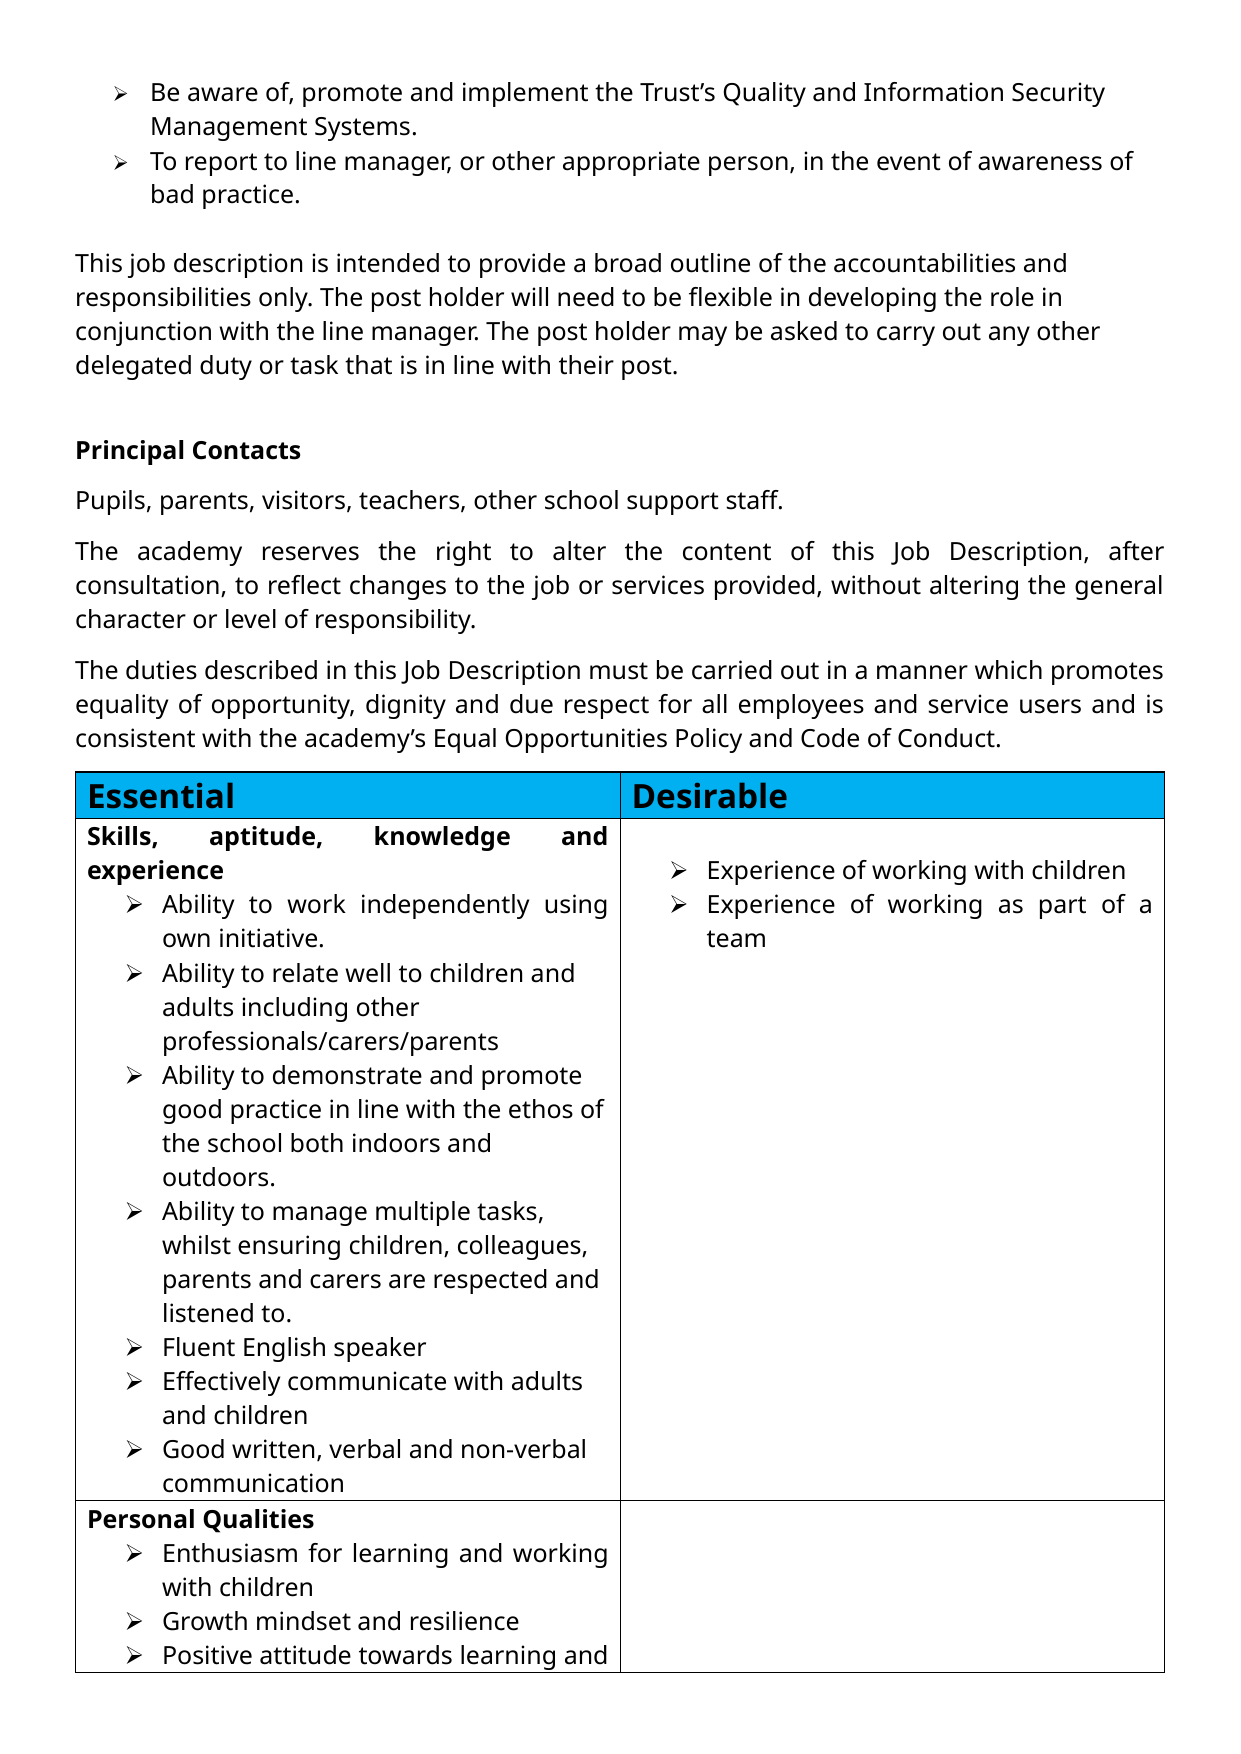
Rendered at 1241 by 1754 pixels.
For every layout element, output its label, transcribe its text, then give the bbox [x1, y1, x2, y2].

text Pupils, parents, visitors, teachers, other school support staff. [75, 483, 1165, 517]
table_cell [621, 1501, 1164, 1672]
text Principal Contacts [75, 432, 1165, 466]
text This job description is intended to provide a broad outline of the accountabilities and responsibilities only. The post holder will need to be flexible in developing the role in conjunction with the line manager. The post holder may be asked to carry out any other delegated duty or task that is in line with their post. [75, 245, 1165, 382]
text The academy reserves the right to alter the content of this Job Description, after consultation, to reflect changes to the job or services provided, without altering the general character or level of responsibility. [75, 534, 1165, 636]
table_cell Experience of working with children Experience of working as part of a team [621, 819, 1164, 1500]
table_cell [76, 1501, 620, 1672]
list Be aware of, promote and implement the Trust’s Quality and Information Security Management Systems. [112, 75, 1165, 143]
table_header Desirable [621, 773, 1164, 818]
table_header Essential [76, 773, 620, 818]
list To report to line manager, or other appropriate person, in the event of awareness of bad practice. [112, 143, 1165, 211]
table_cell Skills, aptitude, knowledge and experience Ability to work independently using own initiative. Ability to relate well to children and adults including other professionals/carers/parents Ability to demonstrate and promote good practice in line with the ethos of the school both indoors and outdoors. Ability to manage multiple tasks, whilst ensuring children, colleagues, parents and carers are respected and listened to. Fluent English speaker Effectively communicate with adults and children Good written, verbal and non-verbal communication [76, 819, 620, 1500]
text The duties described in this Job Description must be carried out in a manner which promotes equality of opportunity, dignity and due respect for all employees and service users and is consistent with the academy’s Equal Opportunities Policy and Code of Conduct. [75, 653, 1165, 755]
